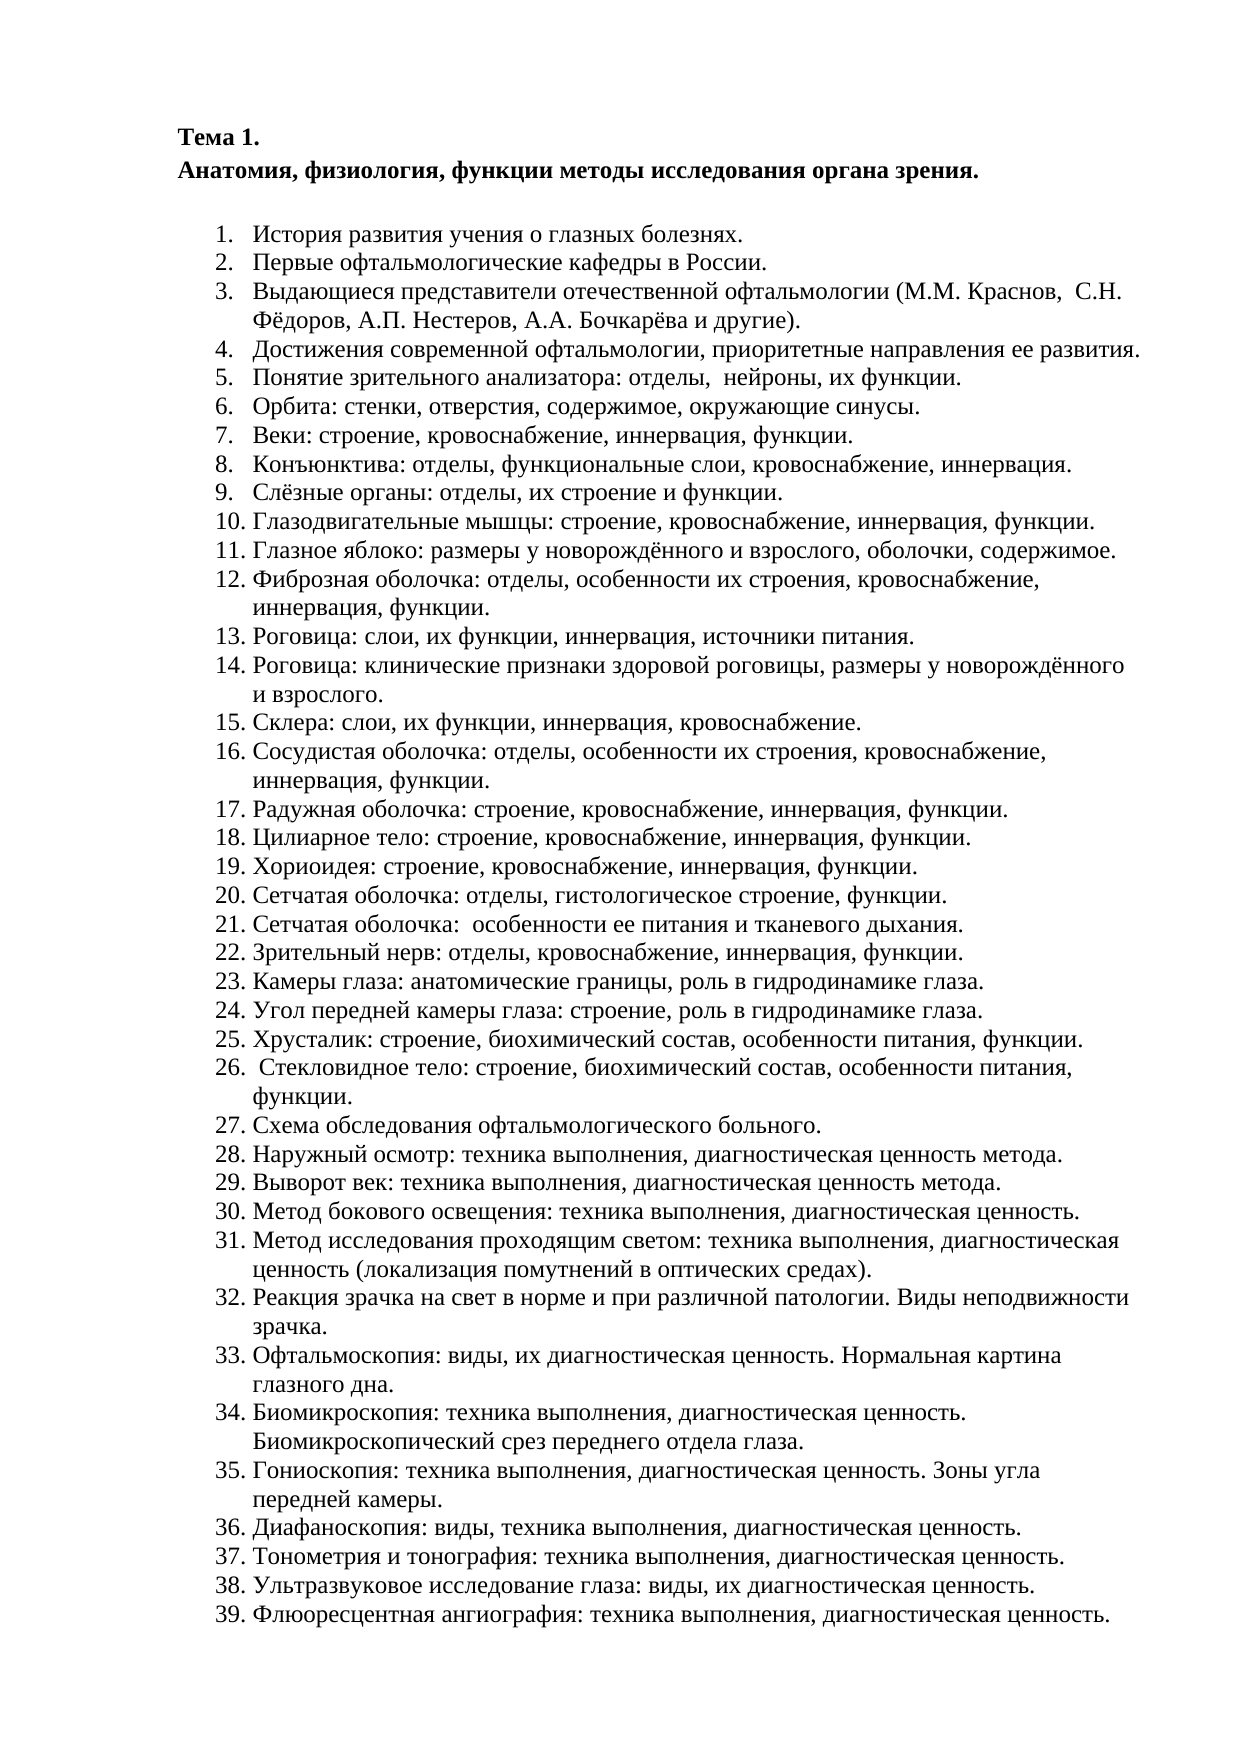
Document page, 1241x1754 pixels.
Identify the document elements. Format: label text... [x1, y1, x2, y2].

list Орбита: стенки, отверстия, содержимое, окружающие синусы. [215, 391, 1143, 420]
list Слёзные органы: отделы, их строение и функции. [215, 477, 1143, 506]
list Хрусталик: строение, биохимический состав, особенности питания, функции. [215, 1024, 1143, 1052]
list Первые офтальмологические кафедры в России. [215, 247, 1143, 276]
list Стекловидное тело: строение, биохимический состав, особенности питания, функции. [215, 1052, 1143, 1110]
list Конъюнктива: отделы, функциональные слои, кровоснабжение, иннервация. [215, 449, 1143, 477]
list Ультразвуковое исследование глаза: виды, их диагностическая ценность. [215, 1570, 1143, 1599]
list Понятие зрительного анализатора: отделы, нейроны, их функции. [215, 362, 1143, 391]
list Сосудистая оболочка: отделы, особенности их строения, кровоснабжение, иннервация, функции. [215, 736, 1143, 794]
list Зрительный нерв: отделы, кровоснабжение, иннервация, функции. [215, 937, 1143, 966]
list Глазное яблоко: размеры у новорождённого и взрослого, оболочки, содержимое. [215, 535, 1143, 564]
list Биомикроскопия: техника выполнения, диагностическая ценность. Биомикроскопический срез переднего отдела глаза. [215, 1397, 1143, 1455]
list Сетчатая оболочка: отделы, гистологическое строение, функции. [215, 880, 1143, 909]
text Анатомия, физиология, функции методы исследования органа зрения. [177, 152, 1143, 185]
list Склера: слои, их функции, иннервация, кровоснабжение. [215, 707, 1143, 736]
list Сетчатая оболочка: особенности ее питания и тканевого дыхания. [215, 909, 1143, 937]
list Выворот век: техника выполнения, диагностическая ценность метода. [215, 1167, 1143, 1196]
list Роговица: клинические признаки здоровой роговицы, размеры у новорождённого и взрослого. [215, 650, 1143, 707]
list Гониоскопия: техника выполнения, диагностическая ценность. Зоны угла передней камеры. [215, 1455, 1143, 1512]
list Цилиарное тело: строение, кровоснабжение, иннервация, функции. [215, 822, 1143, 851]
list Радужная оболочка: строение, кровоснабжение, иннервация, функции. [215, 794, 1143, 822]
list Тонометрия и тонография: техника выполнения, диагностическая ценность. [215, 1541, 1143, 1570]
list История развития учения о глазных болезнях. [215, 219, 1143, 247]
list Веки: строение, кровоснабжение, иннервация, функции. [215, 420, 1143, 449]
list Глазодвигательные мышцы: строение, кровоснабжение, иннервация, функции. [215, 506, 1143, 535]
list Флюоресцентная ангиография: техника выполнения, диагностическая ценность. [215, 1599, 1143, 1627]
list Фиброзная оболочка: отделы, особенности их строения, кровоснабжение, иннервация, функции. [215, 564, 1143, 621]
list Схема обследования офтальмологического больного. [215, 1110, 1143, 1139]
list Камеры глаза: анатомические границы, роль в гидродинамике глаза. [215, 966, 1143, 995]
list Достижения современной офтальмологии, приоритетные направления ее развития. [215, 334, 1143, 362]
list Угол передней камеры глаза: строение, роль в гидродинамике глаза. [215, 995, 1143, 1024]
list Метод бокового освещения: техника выполнения, диагностическая ценность. [215, 1196, 1143, 1225]
list Наружный осмотр: техника выполнения, диагностическая ценность метода. [215, 1139, 1143, 1167]
text Тема 1. [177, 118, 1143, 152]
list Диафаноскопия: виды, техника выполнения, диагностическая ценность. [215, 1512, 1143, 1541]
list Офтальмоскопия: виды, их диагностическая ценность. Нормальная картина глазного дна. [215, 1340, 1143, 1397]
list Реакция зрачка на свет в норме и при различной патологии. Виды неподвижности зрачка. [215, 1282, 1143, 1340]
list Хориоидея: строение, кровоснабжение, иннервация, функции. [215, 851, 1143, 880]
list Роговица: слои, их функции, иннервация, источники питания. [215, 621, 1143, 650]
list Метод исследования проходящим светом: техника выполнения, диагностическая ценность (локализация помутнений в оптических средах). [215, 1225, 1143, 1282]
list Выдающиеся представители отечественной офтальмологии (М.М. Краснов, С.Н. Фёдоров, А.П. Нестеров, А.А. Бочкарёва и другие). [215, 276, 1143, 334]
